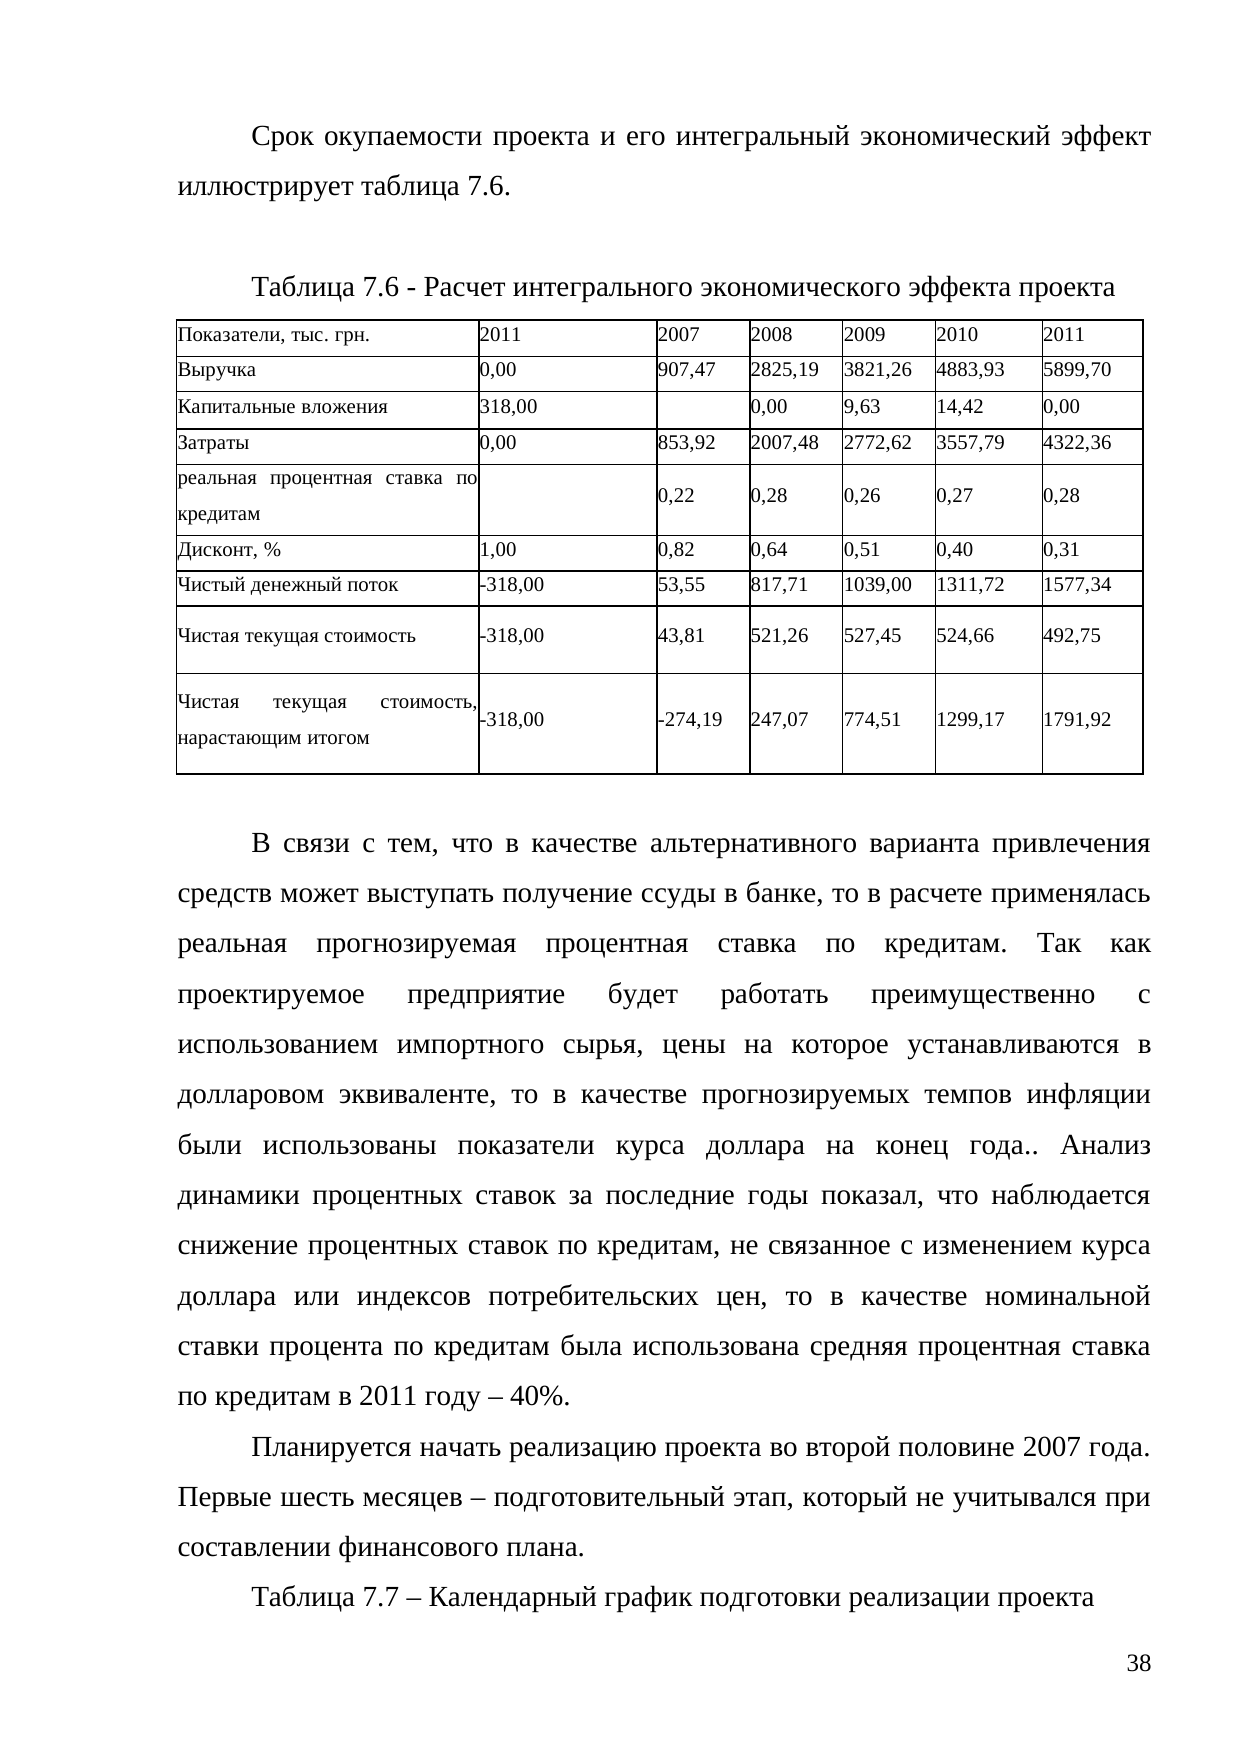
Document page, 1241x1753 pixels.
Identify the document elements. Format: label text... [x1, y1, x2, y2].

text Планируется начать реализацию проекта во второй половине 2007 года. Первые шесть месяцев – подготовительный этап, который не учитывался при составлении финансового плана. [177, 1429, 1152, 1563]
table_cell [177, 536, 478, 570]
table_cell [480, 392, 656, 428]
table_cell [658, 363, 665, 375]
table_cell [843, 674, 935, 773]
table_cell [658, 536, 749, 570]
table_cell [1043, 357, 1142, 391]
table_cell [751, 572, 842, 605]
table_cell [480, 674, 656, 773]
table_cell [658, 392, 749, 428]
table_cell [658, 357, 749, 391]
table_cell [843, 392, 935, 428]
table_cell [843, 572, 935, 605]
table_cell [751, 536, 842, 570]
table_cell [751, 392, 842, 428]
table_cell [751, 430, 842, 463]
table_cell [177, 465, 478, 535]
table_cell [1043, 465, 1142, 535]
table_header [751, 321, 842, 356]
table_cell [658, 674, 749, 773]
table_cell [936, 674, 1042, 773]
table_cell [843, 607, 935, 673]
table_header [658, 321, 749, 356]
text Срок окупаемости проекта и его интегральный экономический эффект иллюстрирует таблица 7.6. [177, 118, 1152, 202]
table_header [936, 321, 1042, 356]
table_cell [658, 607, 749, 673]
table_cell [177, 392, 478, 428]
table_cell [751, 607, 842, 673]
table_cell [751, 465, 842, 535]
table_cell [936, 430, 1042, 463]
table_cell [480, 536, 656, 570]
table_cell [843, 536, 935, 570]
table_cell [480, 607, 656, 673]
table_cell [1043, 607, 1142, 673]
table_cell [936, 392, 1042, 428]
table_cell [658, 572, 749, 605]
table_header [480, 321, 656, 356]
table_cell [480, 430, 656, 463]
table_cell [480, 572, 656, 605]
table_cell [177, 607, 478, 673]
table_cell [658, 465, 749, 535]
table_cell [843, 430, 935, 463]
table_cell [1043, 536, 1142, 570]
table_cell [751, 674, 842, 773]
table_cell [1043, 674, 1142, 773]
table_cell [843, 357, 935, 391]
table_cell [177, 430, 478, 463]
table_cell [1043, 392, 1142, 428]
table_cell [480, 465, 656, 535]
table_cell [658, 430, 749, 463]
text В связи с тем, что в качестве альтернативного варианта привлечения средств может выступать получение ссуды в банке, то в расчете применялась реальная прогнозируемая процентная ставка по кредитам. Так как проектируемое предприятие будет работать преимущественно с использованием импортного сырья, цены на которое устанавливаются в долларовом эквиваленте, то в качестве прогнозируемых темпов инфляции были использованы показатели курса доллара на конец года.. Анализ динамики процентных ставок за последние годы показал, что наблюдается снижение процентных ставок по кредитам, не связанное с изменением курса доллара или индексов потребительских цен, то в качестве номинальной ставки процента по кредитам была использована средняя процентная ставка по кредитам в 2011 году – 40%. [177, 825, 1152, 1412]
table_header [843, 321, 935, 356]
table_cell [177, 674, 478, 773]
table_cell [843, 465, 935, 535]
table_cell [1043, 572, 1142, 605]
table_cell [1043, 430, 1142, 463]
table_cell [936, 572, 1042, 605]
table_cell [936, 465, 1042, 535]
text Таблица 7.6 - Расчет интегрального экономического эффекта проекта [177, 269, 1152, 303]
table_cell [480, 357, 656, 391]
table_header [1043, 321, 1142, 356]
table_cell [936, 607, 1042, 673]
text Таблица 7.7 – Календарный график подготовки реализации проекта [177, 1580, 1152, 1613]
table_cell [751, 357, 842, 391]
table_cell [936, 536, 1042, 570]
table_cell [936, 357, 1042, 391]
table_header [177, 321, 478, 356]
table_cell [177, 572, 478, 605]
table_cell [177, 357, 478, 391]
